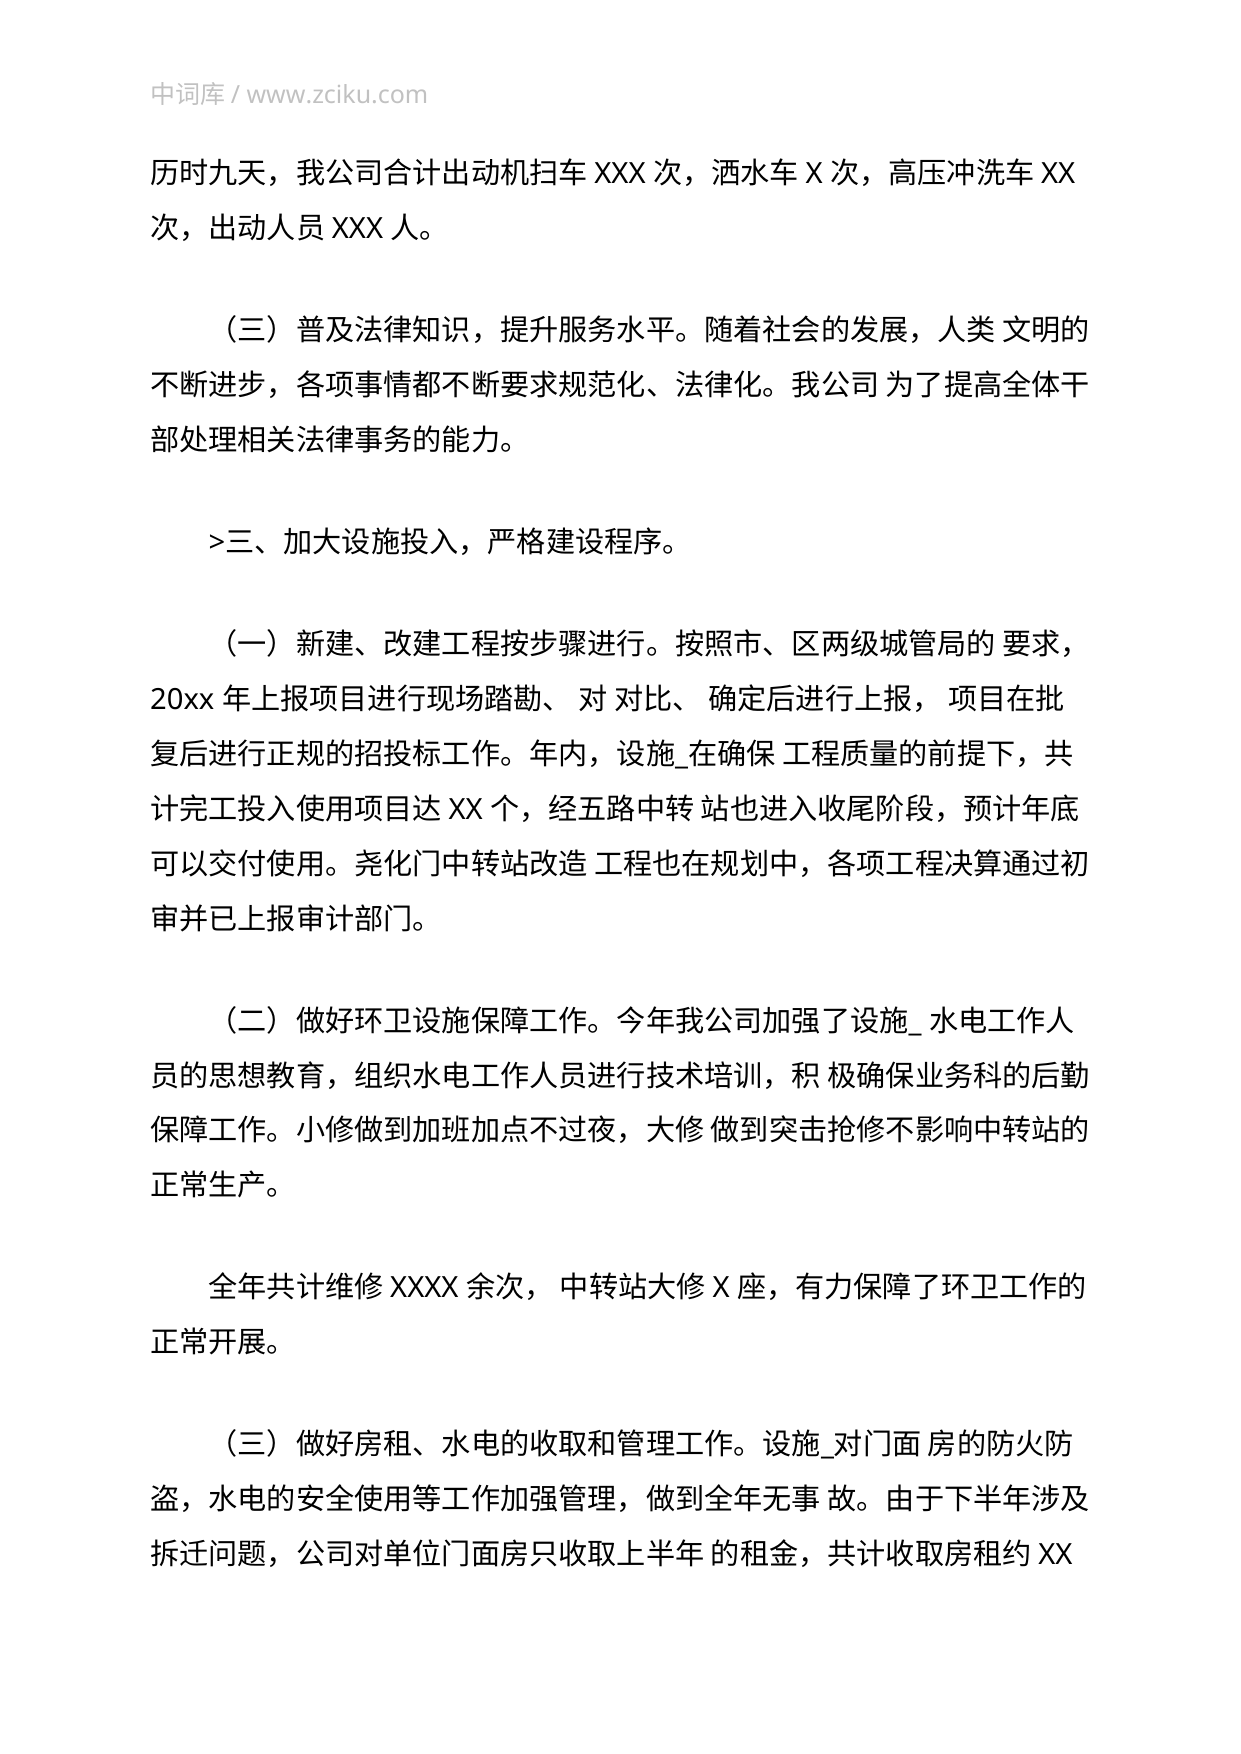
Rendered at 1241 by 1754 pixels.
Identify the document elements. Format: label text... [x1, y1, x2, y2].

text 全年共计维修 XXXX 余次， 中转站大修 X 座，有力保障了环卫工作的正常开展。 [150, 1264, 1090, 1361]
text >三、加大设施投入，严格建设程序。 [150, 518, 1090, 561]
text （三）普及法律知识，提升服务水平。随着社会的发展，人类 文明的不断进步，各项事情都不断要求规范化、法律化。我公司 为了提高全体干部处理相关法律事务的能力。 [150, 307, 1090, 459]
text （一）新建、改建工程按步骤进行。按照市、区两级城管局的 要求， 20xx 年上报项目进行现场踏勘、 对 对比、 确定后进行上报， 项目在批复后进行正规的招投标工作。年内，设施_在确保 工程质量的前提下，共计完工投入使用项目达 XX 个，经五路中转 站也进入收尾阶段，预计年底可以交付使用。尧化门中转站改造 工程也在规划中，各项工程决算通过初审并已上报审计部门。 [150, 621, 1090, 938]
text （二）做好环卫设施保障工作。今年我公司加强了设施_ 水电工作人员的思想教育，组织水电工作人员进行技术培训，积 极确保业务科的后勤保障工作。小修做到加班加点不过夜，大修 做到突击抢修不影响中转站的正常生产。 [150, 997, 1090, 1204]
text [150, 150, 1090, 247]
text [150, 1420, 1090, 1573]
